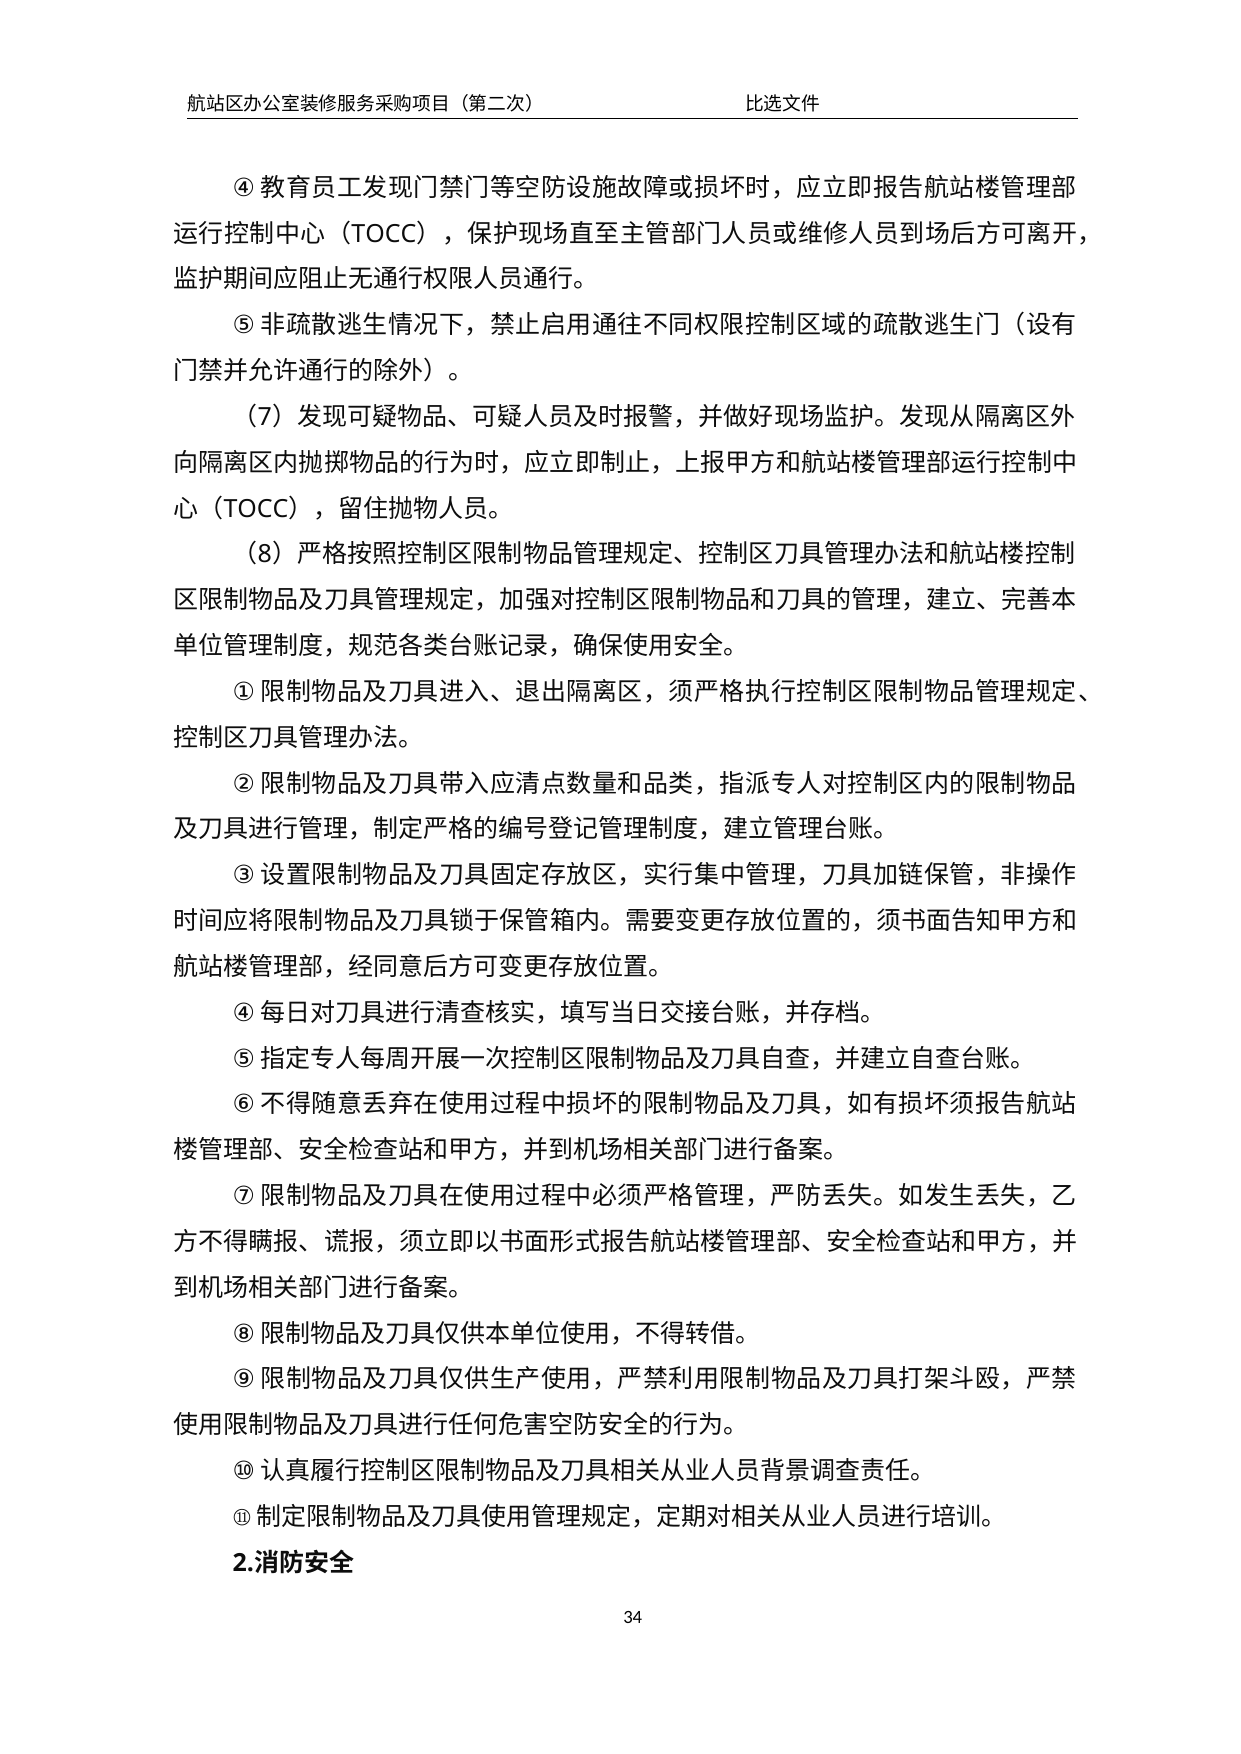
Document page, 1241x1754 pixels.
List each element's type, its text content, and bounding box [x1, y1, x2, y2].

text ⑩认真履行控制区限制物品及刀具相关从业人员背景调查责任。 [173, 1443, 1078, 1489]
text ⑪制定限制物品及刀具使用管理规定，定期对相关从业人员进行培训。 [173, 1489, 1078, 1534]
text ⑨限制物品及刀具仅供生产使用，严禁利用限制物品及刀具打架斗殴，严禁使用限制物品及刀具进行任何危害空防安全的行为。 [173, 1351, 1078, 1443]
text ①限制物品及刀具进入、退出隔离区，须严格执行控制区限制物品管理规定、控制区刀具管理办法。 [173, 664, 1078, 755]
text ③设置限制物品及刀具固定存放区，实行集中管理，刀具加链保管，非操作时间应将限制物品及刀具锁于保管箱内。需要变更存放位置的，须书面告知甲方和航站楼管理部，经同意后方可变更存放位置。 [173, 847, 1078, 984]
text ⑤非疏散逃生情况下，禁止启用通往不同权限控制区域的疏散逃生门（设有门禁并允许通行的除外）。 [173, 297, 1078, 389]
text ④每日对刀具进行清查核实，填写当日交接台账，并存档。 [173, 984, 1078, 1030]
text （7）发现可疑物品、可疑人员及时报警，并做好现场监护。发现从隔离区外向隔离区内抛掷物品的行为时，应立即制止，上报甲方和航站楼管理部运行控制中心（TOCC），留住抛物人员。 [173, 389, 1078, 526]
text ④教育员工发现门禁门等空防设施故障或损坏时，应立即报告航站楼管理部运行控制中心（TOCC），保护现场直至主管部门人员或维修人员到场后方可离开，监护期间应阻止无通行权限人员通行。 [173, 159, 1078, 297]
text ⑧限制物品及刀具仅供本单位使用，不得转借。 [173, 1305, 1078, 1351]
text ②限制物品及刀具带入应清点数量和品类，指派专人对控制区内的限制物品及刀具进行管理，制定严格的编号登记管理制度，建立管理台账。 [173, 755, 1078, 847]
text （8）严格按照控制区限制物品管理规定、控制区刀具管理办法和航站楼控制区限制物品及刀具管理规定，加强对控制区限制物品和刀具的管理，建立、完善本单位管理制度，规范各类台账记录，确保使用安全。 [173, 526, 1078, 664]
text 2.消防安全 [173, 1534, 1078, 1580]
text ⑥不得随意丢弃在使用过程中损坏的限制物品及刀具，如有损坏须报告航站楼管理部、安全检查站和甲方，并到机场相关部门进行备案。 [173, 1076, 1078, 1168]
text ⑦限制物品及刀具在使用过程中必须严格管理，严防丢失。如发生丢失，乙方不得瞒报、谎报，须立即以书面形式报告航站楼管理部、安全检查站和甲方，并到机场相关部门进行备案。 [173, 1168, 1078, 1305]
text ⑤指定专人每周开展一次控制区限制物品及刀具自查，并建立自查台账。 [173, 1030, 1078, 1076]
